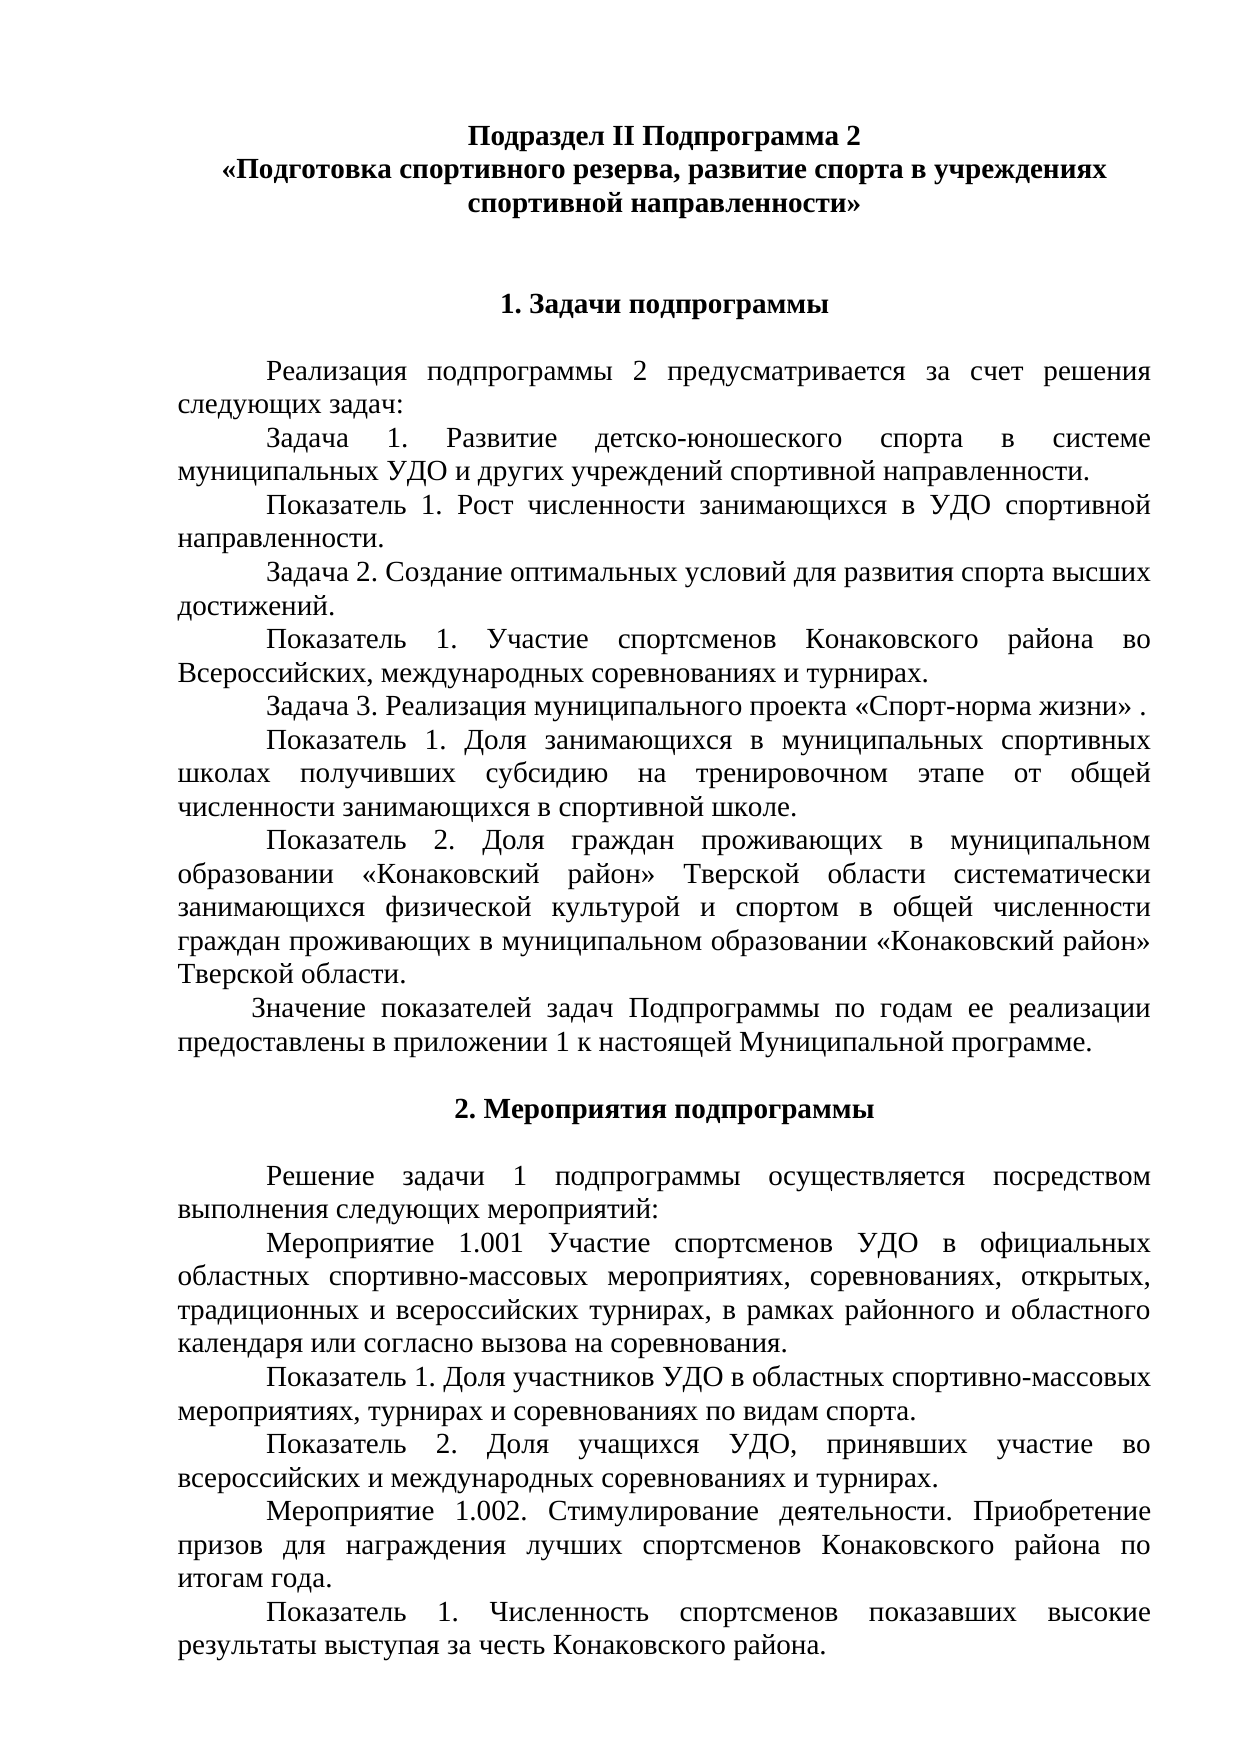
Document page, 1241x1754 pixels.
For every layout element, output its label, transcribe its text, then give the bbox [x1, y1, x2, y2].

text Задача 2. Создание оптимальных условий для развития спорта высших достижений. [177, 554, 1152, 621]
text 2. Мероприятия подпрограммы [177, 1091, 1152, 1124]
text Показатель 1. Доля участников УДО в областных спортивно-массовых мероприятиях, турнирах и соревнованиях по видам спорта. [177, 1359, 1152, 1426]
text Задача 1. Развитие детско-юношеского спорта в системе муниципальных УДО и других учреждений спортивной направленности. [177, 420, 1152, 487]
text Показатель 1. Рост численности занимающихся в УДО спортивной направленности. [177, 487, 1152, 554]
text Подраздел II Подпрограмма 2 [177, 118, 1152, 152]
text «Подготовка спортивного резерва, развитие спорта в учреждениях спортивной направленности» [177, 152, 1152, 219]
text Решение задачи 1 подпрограммы осуществляется посредством выполнения следующих мероприятий: [177, 1158, 1152, 1225]
text Показатель 1. Участие спортсменов Конаковского района во Всероссийских, международных соревнованиях и турнирах. [177, 621, 1152, 688]
text Значение показателей задач Подпрограммы по годам ее реализации предоставлены в приложении 1 к настоящей Муниципальной программе. [177, 990, 1152, 1057]
text Показатель 1. Доля занимающихся в муниципальных спортивных школах получивших субсидию на тренировочном этапе от общей численности занимающихся в спортивной школе. [177, 722, 1152, 822]
text Реализация подпрограммы 2 предусматривается за счет решения следующих задач: [177, 353, 1152, 420]
text Показатель 2. Доля учащихся УДО, принявших участие во всероссийских и международных соревнованиях и турнирах. [177, 1426, 1152, 1493]
text Мероприятие 1.001 Участие спортсменов УДО в официальных областных спортивно-массовых мероприятиях, соревнованиях, открытых, традиционных и всероссийских турнирах, в рамках районного и областного календаря или согласно вызова на соревнования. [177, 1225, 1152, 1359]
text 1. Задачи подпрограммы [177, 286, 1152, 319]
text Мероприятие 1.002. Стимулирование деятельности. Приобретение призов для награждения лучших спортсменов Конаковского района по итогам года. [177, 1493, 1152, 1594]
text Показатель 1. Численность спортсменов показавших высокие результаты выступая за честь Конаковского района. [177, 1594, 1152, 1661]
text Показатель 2. Доля граждан проживающих в муниципальном образовании «Конаковский район» Тверской области систематически занимающихся физической культурой и спортом в общей численности граждан проживающих в муниципальном образовании «Конаковский район» Тверской области. [177, 822, 1152, 990]
text Задача 3. Реализация муниципального проекта «Спорт-норма жизни» . [177, 688, 1152, 722]
